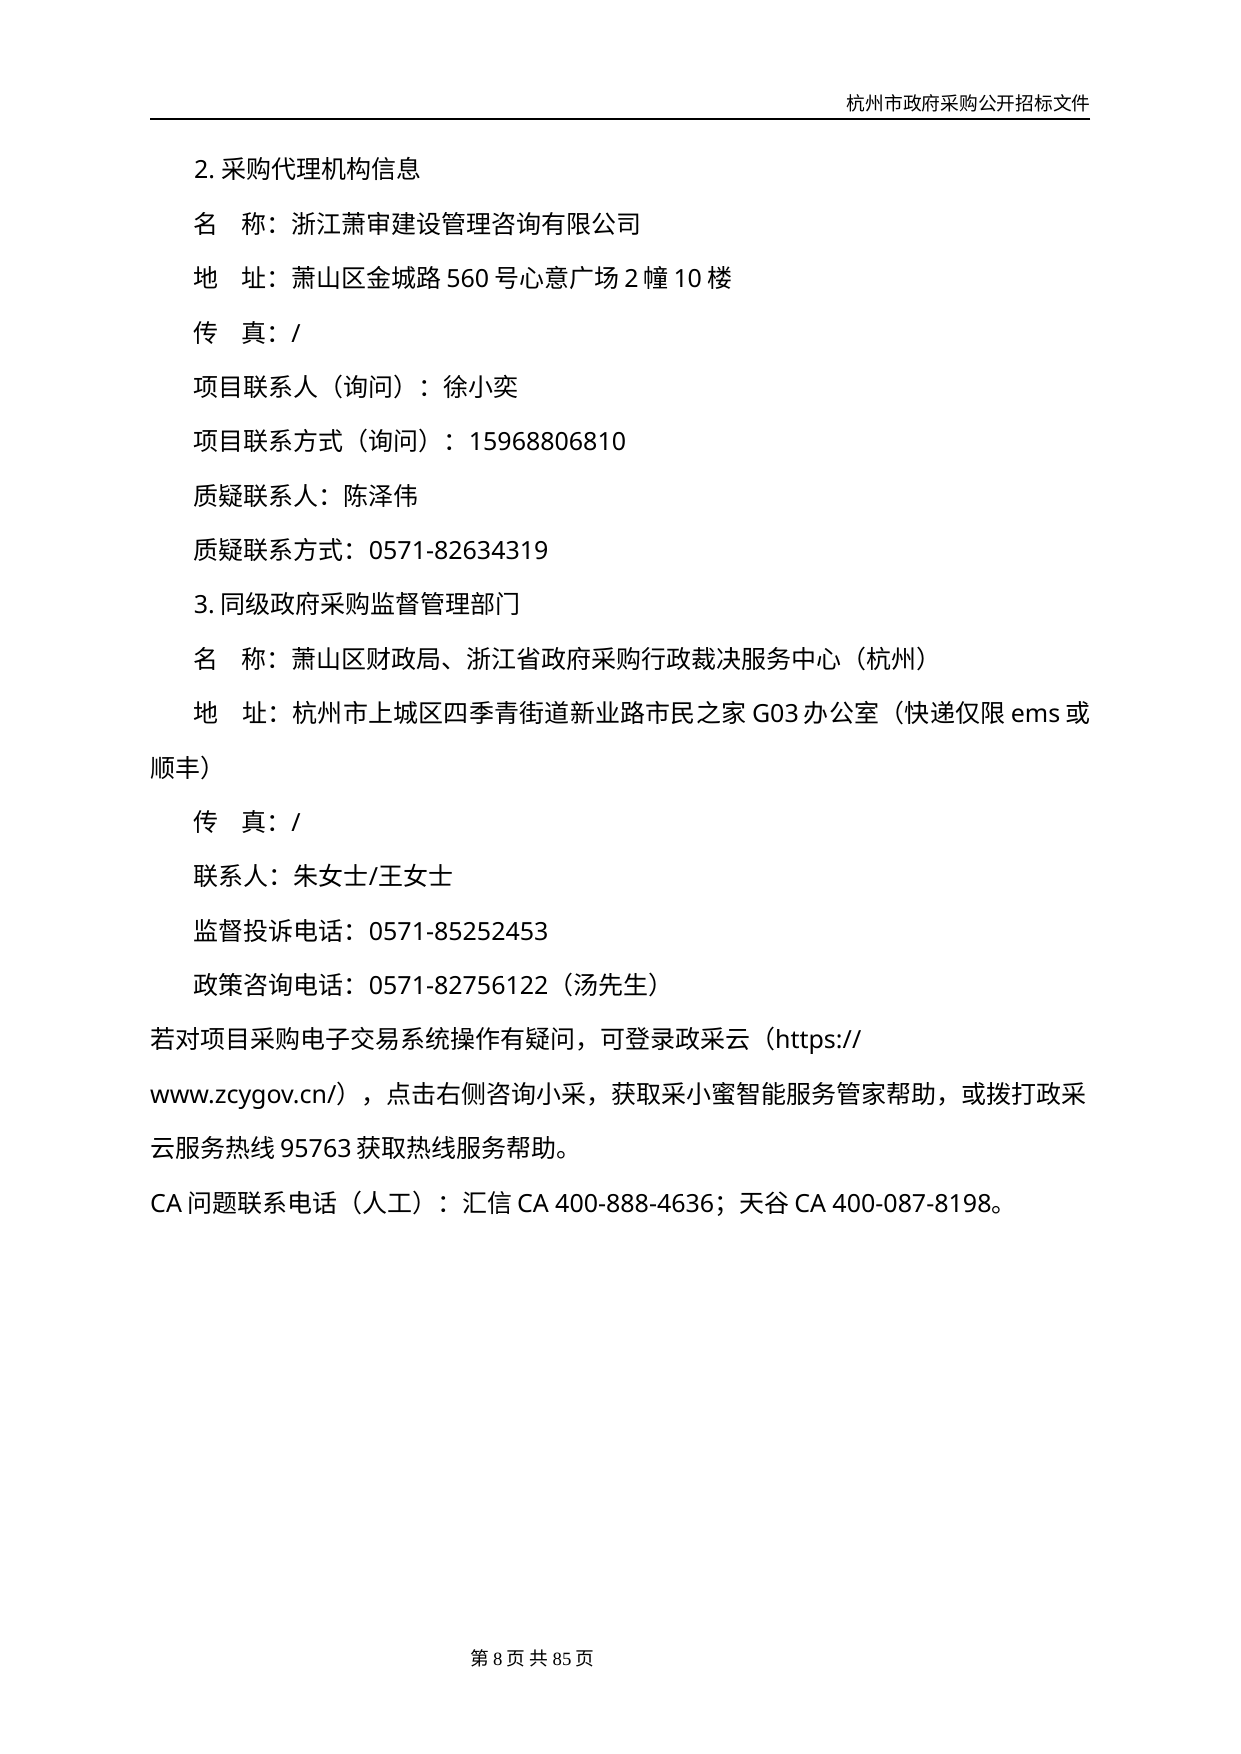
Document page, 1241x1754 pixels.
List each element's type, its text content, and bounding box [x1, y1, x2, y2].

text 名 称：萧山区财政局、浙江省政府采购行政裁决服务中心（杭州） [150, 639, 1090, 676]
text 项目联系人（询问）：徐小奕 [150, 367, 1090, 404]
text 3. 同级政府采购监督管理部门 [150, 585, 1090, 621]
text 名 称：浙江萧审建设管理咨询有限公司 [150, 204, 1090, 241]
text 传 真：/ [150, 802, 1090, 839]
text 质疑联系人：陈泽伟 [150, 476, 1090, 512]
text 地 址：杭州市上城区四季青街道新业路市民之家G03办公室（快递仅限ems或顺丰） [150, 694, 1090, 784]
text 联系人：朱女士/王女士 [150, 857, 1090, 893]
text 政策咨询电话：0571-82756122（汤先生） [150, 966, 1090, 1002]
text 若对项目采购电子交易系统操作有疑问，可登录政采云（https://www.zcygov.cn/），点击右侧咨询小采，获取采小蜜智能服务管家帮助，或拨打政采云服务热线95763获取热线服务帮助。 [150, 1020, 1090, 1165]
text 质疑联系方式：0571-82634319 [150, 531, 1090, 567]
text 地 址：萧山区金城路560号心意广场2幢10楼 [150, 259, 1090, 295]
text 监督投诉电话：0571-85252453 [150, 911, 1090, 947]
text CA问题联系电话（人工）：汇信CA 400-888-4636；天谷CA 400-087-8198。 [150, 1183, 1090, 1219]
list 2. 采购代理机构信息 [150, 150, 1090, 186]
text 传 真：/ [150, 313, 1090, 349]
text 项目联系方式（询问）：15968806810 [150, 422, 1090, 458]
